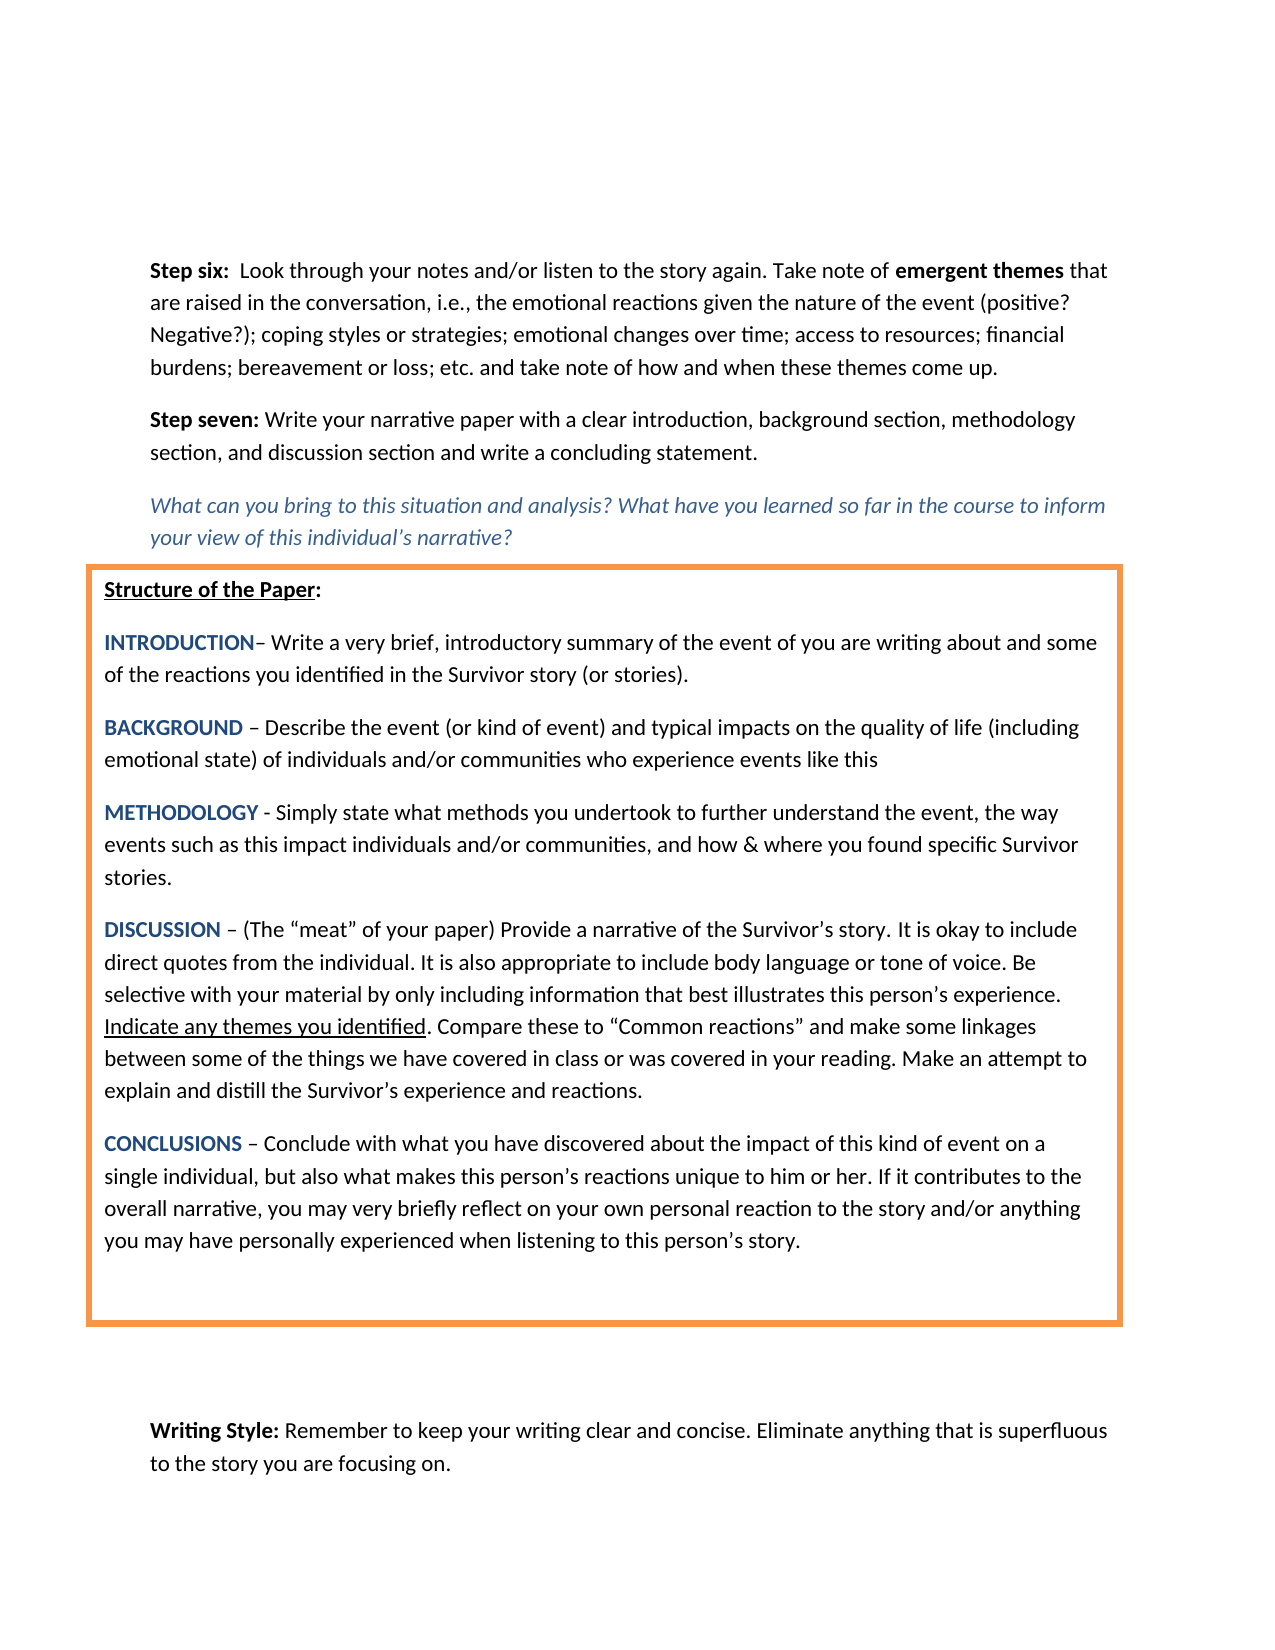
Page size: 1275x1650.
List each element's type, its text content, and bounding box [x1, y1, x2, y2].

text Step seven: Write your narrative paper with a clear introduction, background section, methodology section, and discussion section and write a concluding statement. [150, 406, 1125, 466]
text What can you bring to this situation and analysis? What have you learned so far in the course to inform your view of this individual’s narrative? [150, 491, 1125, 551]
text Writing Style: Remember to keep your writing clear and concise. Eliminate anything that is superfluous to the story you are focusing on. [150, 1416, 1125, 1477]
text Step six: Look through your notes and/or listen to the story again. Take note of emergent themes that are raised in the conversation, i.e., the emotional reactions given the nature of the event (positive? Negative?); coping styles or strategies; emotional changes over time; access to resources; financial burdens; bereavement or loss; etc. and take note of how and when these themes come up. [150, 256, 1125, 381]
